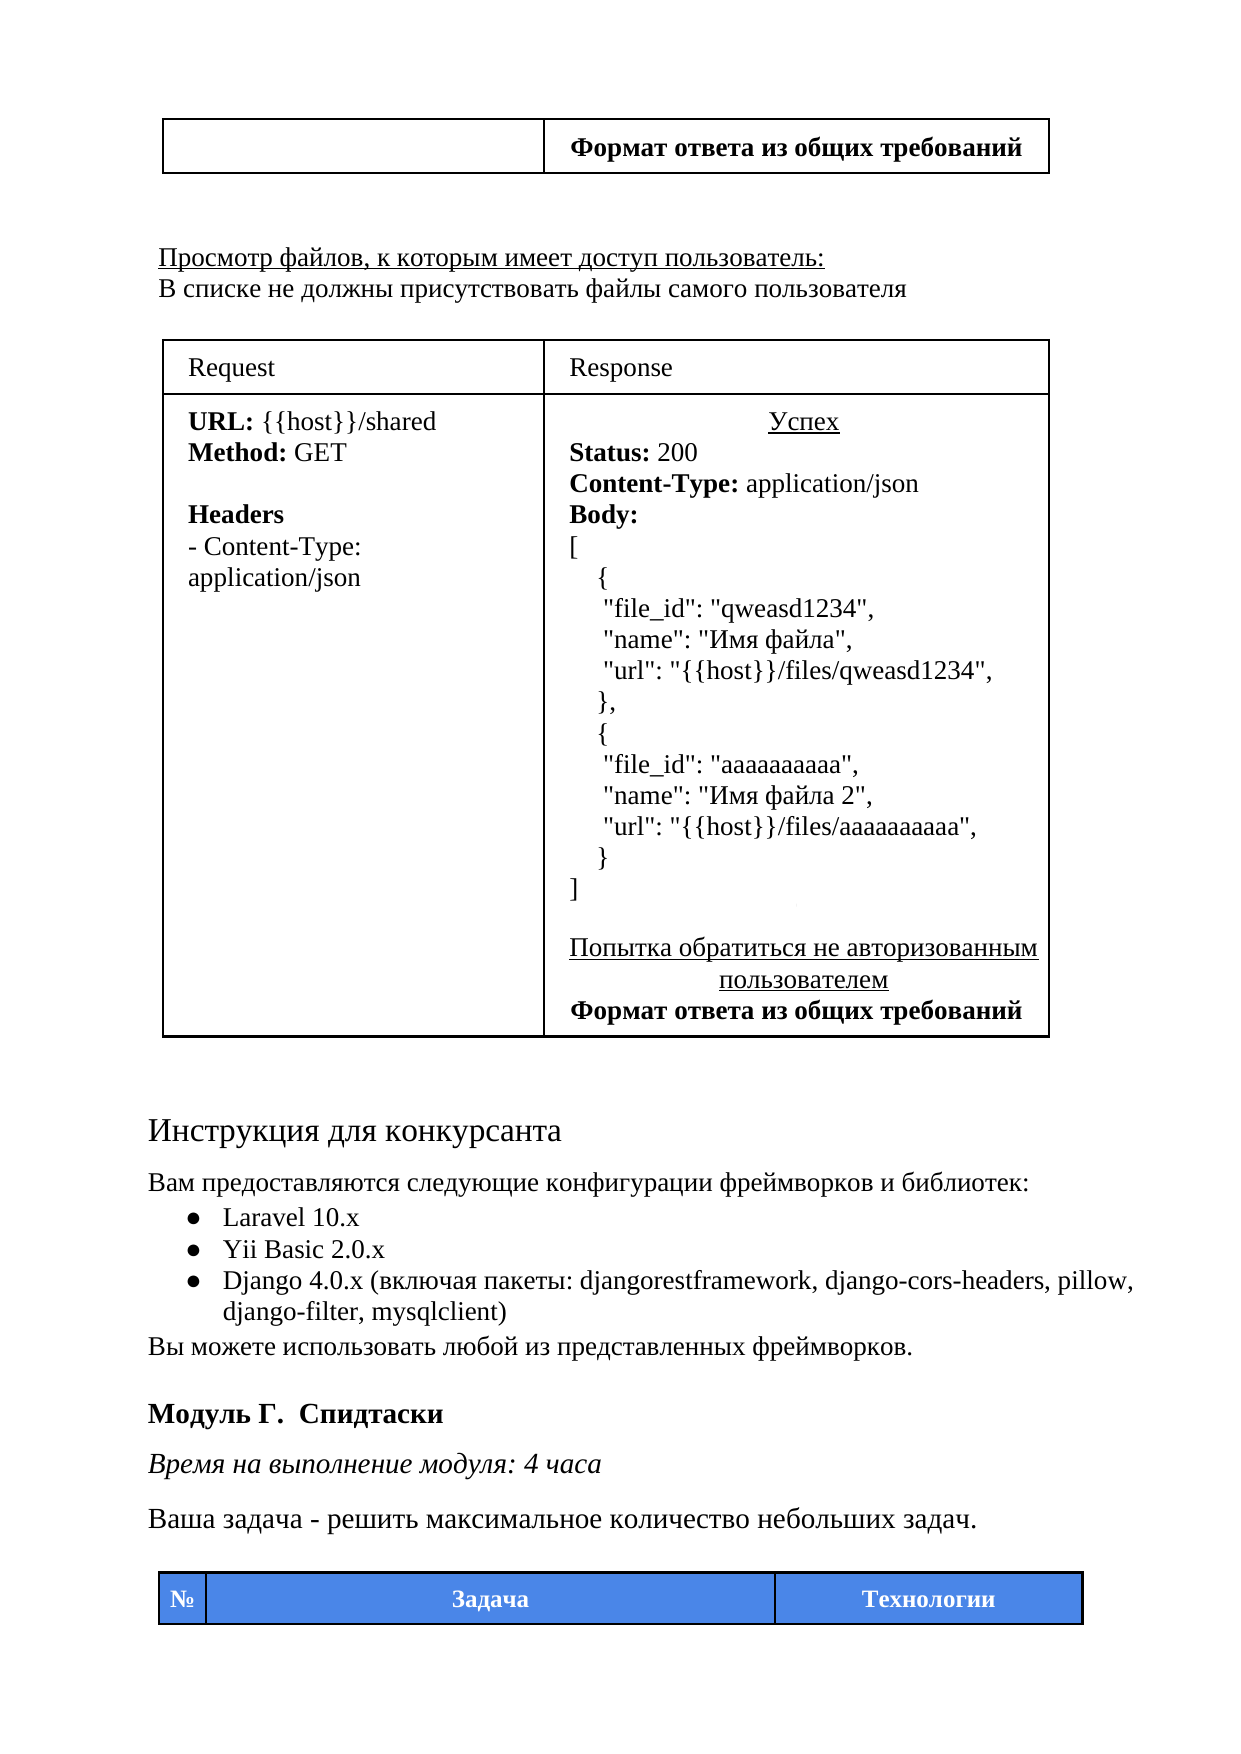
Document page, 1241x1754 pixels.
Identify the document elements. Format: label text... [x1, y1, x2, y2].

text Модуль Г. Спидтаски [148, 1396, 1152, 1430]
text Ваша задача - решить максимальное количество небольших задач. [148, 1501, 1125, 1534]
text Просмотр файлов, к которым имеет доступ пользователь: [158, 241, 1152, 272]
table_cell URL: {{host}}/shared Method: GET Headers - Content-Type: application/json [164, 395, 543, 1035]
table_header Технологии [776, 1574, 1081, 1623]
text Вам предоставляются следующие конфигурации фреймворков и библиотек: [148, 1167, 1152, 1198]
table_header Response [545, 341, 1048, 393]
text Вы можете использовать любой из представленных фреймворков. [148, 1330, 1152, 1361]
text В списке не должны присутствовать файлы самого пользователя [158, 272, 1152, 303]
table_header Request [164, 341, 543, 393]
text Время на выполнение модуля: 4 часа [148, 1446, 1152, 1480]
list Yii Basic 2.0.x [185, 1233, 1152, 1264]
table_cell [164, 120, 543, 172]
subtitle Инструкция для конкурсанта [148, 1110, 1152, 1148]
table_header № [160, 1574, 205, 1623]
table_cell Успех Status: 200 Content-Type: application/json Body: [ { "file_id": "qweasd1234", "name": "Имя файла", "url": "{{host}}/files/qweasd1234", }, { "file_id": "aaaaaaaaaa", "name": "Имя файла 2", "url": "{{host}}/files/aaaaaaaaaa", } ] Попытка обратиться не авторизованным пользователем Формат ответа из общих требований [545, 395, 1048, 1035]
list Django 4.0.x (включая пакеты: djangorestframework, django-cors-headers, pillow, django-filter, mysqlclient) [185, 1264, 1152, 1326]
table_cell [545, 120, 1048, 172]
list Laravel 10.x [185, 1202, 1152, 1233]
table_header Задача [207, 1574, 774, 1623]
